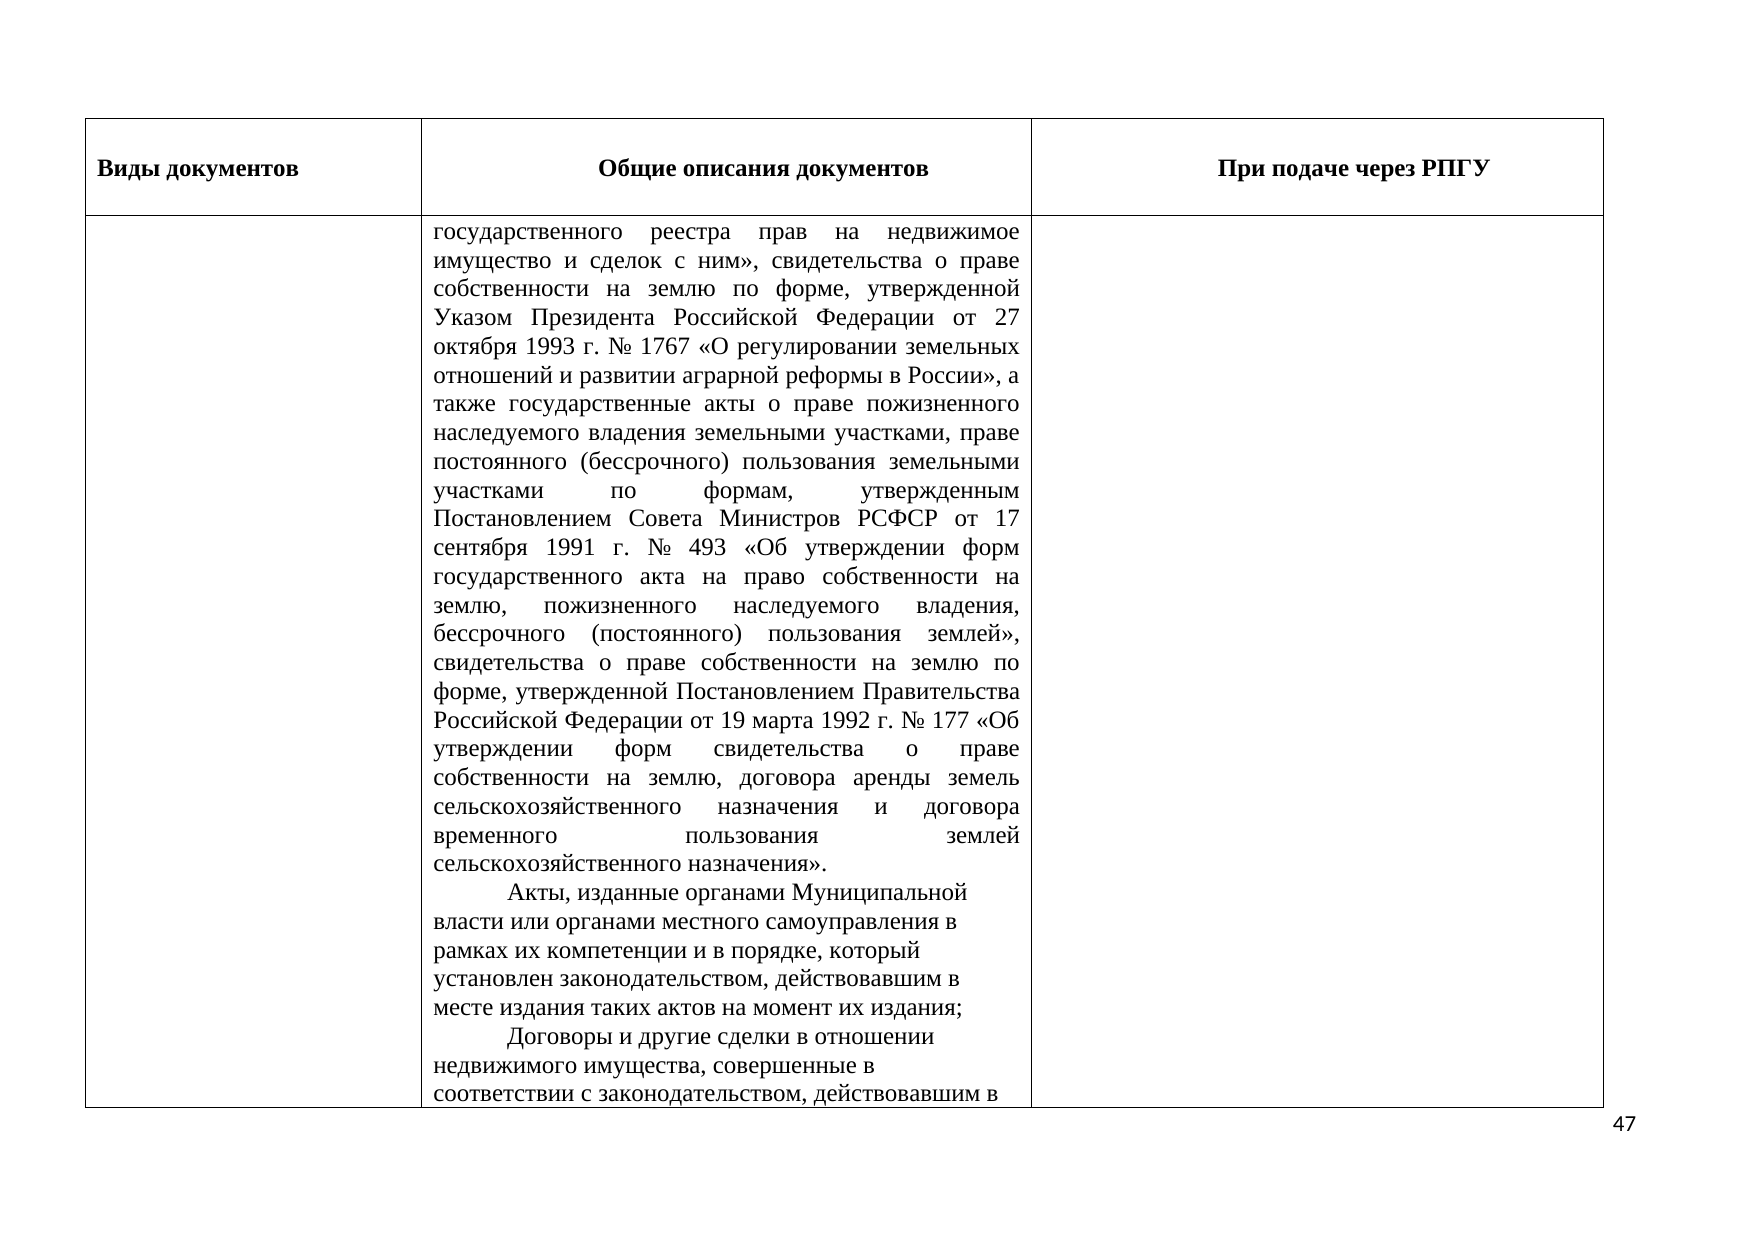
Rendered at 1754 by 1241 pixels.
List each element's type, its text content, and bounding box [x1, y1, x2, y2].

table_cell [86, 216, 421, 1107]
table_header При подаче через РПГУ [1032, 119, 1603, 215]
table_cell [1032, 216, 1603, 1107]
table_header Общие описания документов [422, 119, 1031, 215]
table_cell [422, 216, 1031, 1107]
table_header Виды документов [86, 119, 421, 215]
